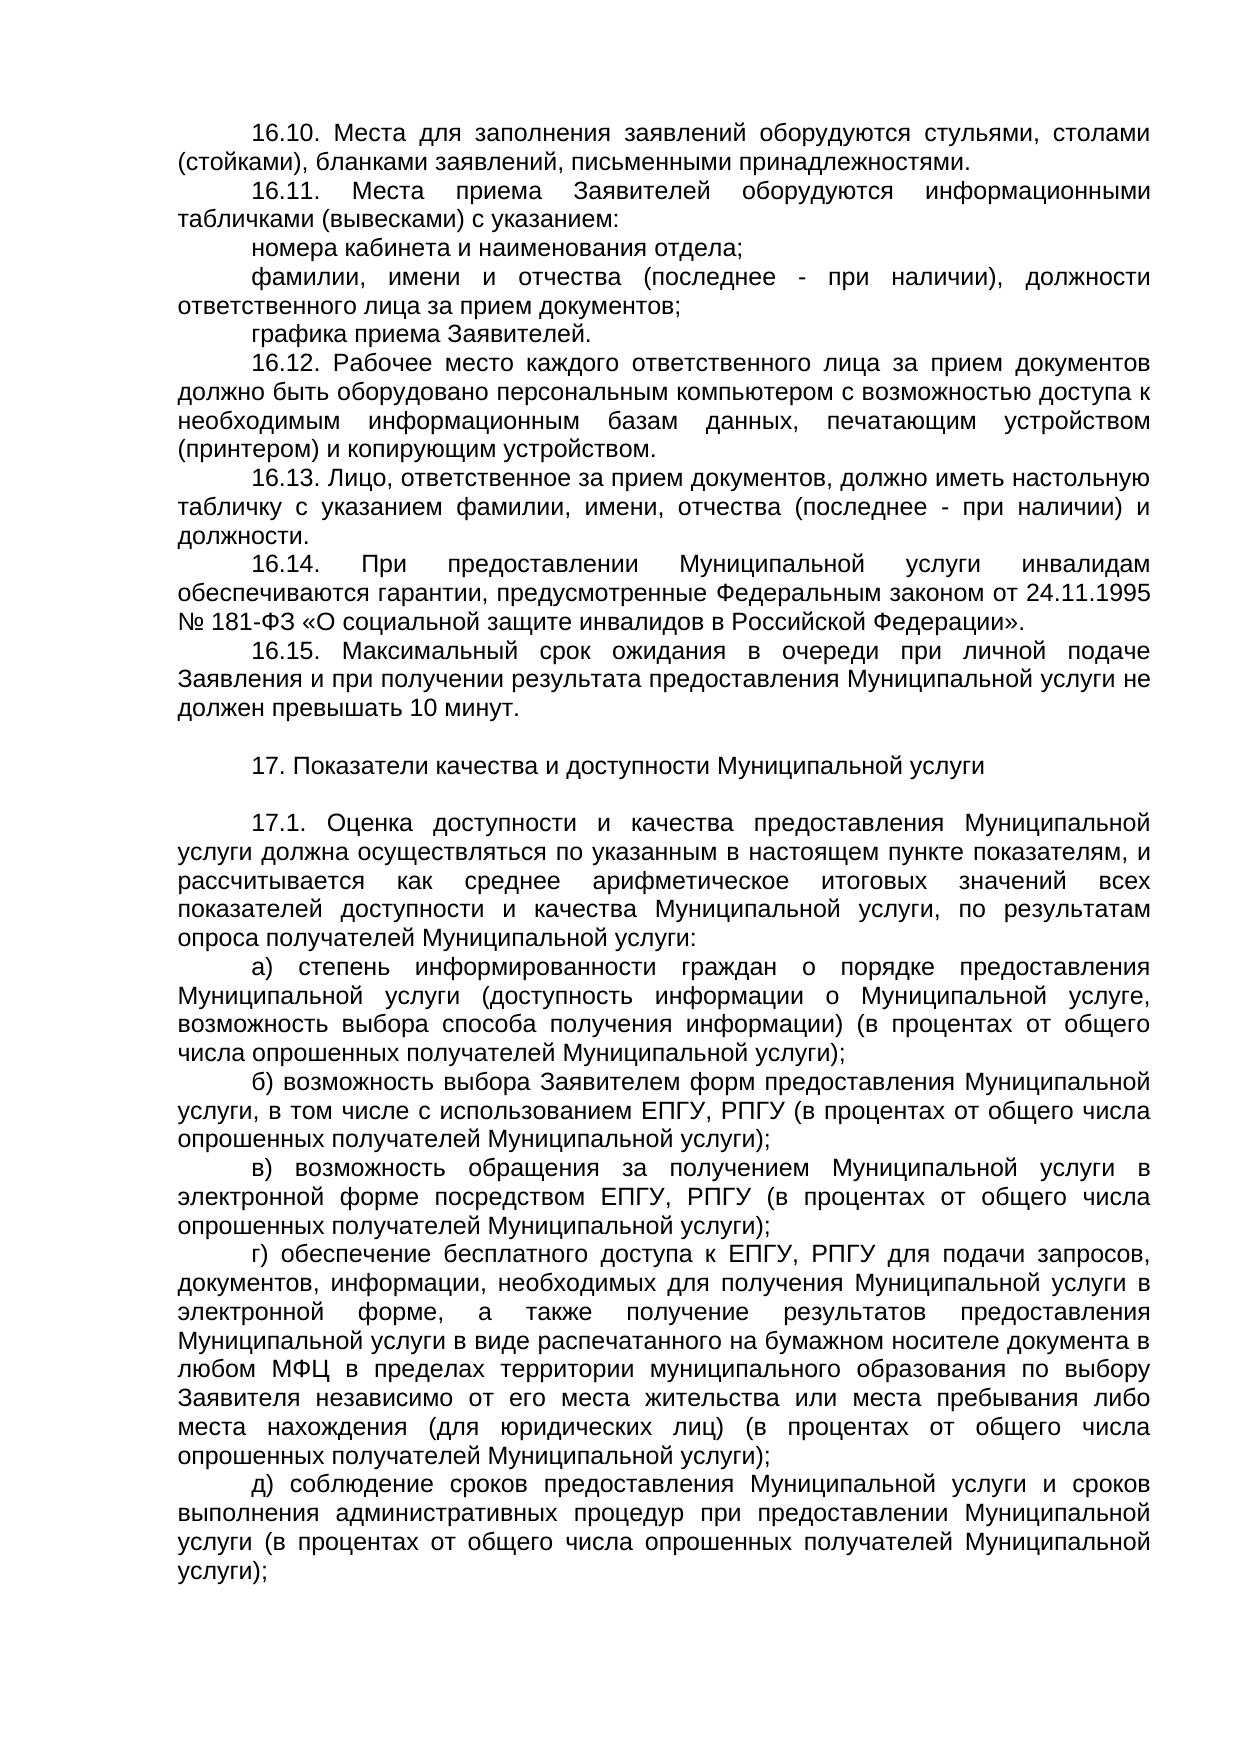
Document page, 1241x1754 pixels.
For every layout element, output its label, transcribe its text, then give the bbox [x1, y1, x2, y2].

text б) возможность выбора Заявителем форм предоставления Муниципальной услуги, в том числе с использованием ЕПГУ, РПГУ (в процентах от общего числа опрошенных получателей Муниципальной услуги); [177, 1067, 1152, 1153]
text 17.1. Оценка доступности и качества предоставления Муниципальной услуги должна осуществляться по указанным в настоящем пункте показателям, и рассчитывается как среднее арифметическое итоговых значений всех показателей доступности и качества Муниципальной услуги, по результатам опроса получателей Муниципальной услуги: [177, 808, 1152, 952]
text графика приема Заявителей. [177, 319, 1152, 348]
text 16.11. Места приема Заявителей оборудуются информационными табличками (вывесками) с указанием: [177, 176, 1152, 233]
text г) обеспечение бесплатного доступа к ЕПГУ, РПГУ для подачи запросов, документов, информации, необходимых для получения Муниципальной услуги в электронной форме, а также получение результатов предоставления Муниципальной услуги в виде распечатанного на бумажном носителе документа в любом МФЦ в пределах территории муниципального образования по выбору Заявителя независимо от его места жительства или места пребывания либо места нахождения (для юридических лиц) (в процентах от общего числа опрошенных получателей Муниципальной услуги); [177, 1239, 1152, 1469]
text 16.14. При предоставлении Муниципальной услуги инвалидам обеспечиваются гарантии, предусмотренные Федеральным законом от 24.11.1995 № 181-ФЗ «О социальной защите инвалидов в Российской Федерации». [177, 549, 1152, 636]
text 17. Показатели качества и доступности Муниципальной услуги [177, 751, 1152, 779]
text а) степень информированности граждан о порядке предоставления Муниципальной услуги (доступность информации о Муниципальной услуге, возможность выбора способа получения информации) (в процентах от общего числа опрошенных получателей Муниципальной услуги); [177, 952, 1152, 1067]
text номера кабинета и наименования отдела; [177, 233, 1152, 262]
text 16.10. Места для заполнения заявлений оборудуются стульями, столами (стойками), бланками заявлений, письменными принадлежностями. [177, 118, 1152, 176]
text в) возможность обращения за получением Муниципальной услуги в электронной форме посредством ЕПГУ, РПГУ (в процентах от общего числа опрошенных получателей Муниципальной услуги); [177, 1153, 1152, 1239]
text 16.15. Максимальный срок ожидания в очереди при личной подаче Заявления и при получении результата предоставления Муниципальной услуги не должен превышать 10 минут. [177, 636, 1152, 722]
text 16.13. Лицо, ответственное за прием документов, должно иметь настольную табличку с указанием фамилии, имени, отчества (последнее - при наличии) и должности. [177, 463, 1152, 549]
text 16.12. Рабочее место каждого ответственного лица за прием документов должно быть оборудовано персональным компьютером с возможностью доступа к необходимым информационным базам данных, печатающим устройством (принтером) и копирующим устройством. [177, 348, 1152, 463]
text д) соблюдение сроков предоставления Муниципальной услуги и сроков выполнения административных процедур при предоставлении Муниципальной услуги (в процентах от общего числа опрошенных получателей Муниципальной услуги); [177, 1469, 1152, 1584]
text фамилии, имени и отчества (последнее - при наличии), должности ответственного лица за прием документов; [177, 262, 1152, 319]
